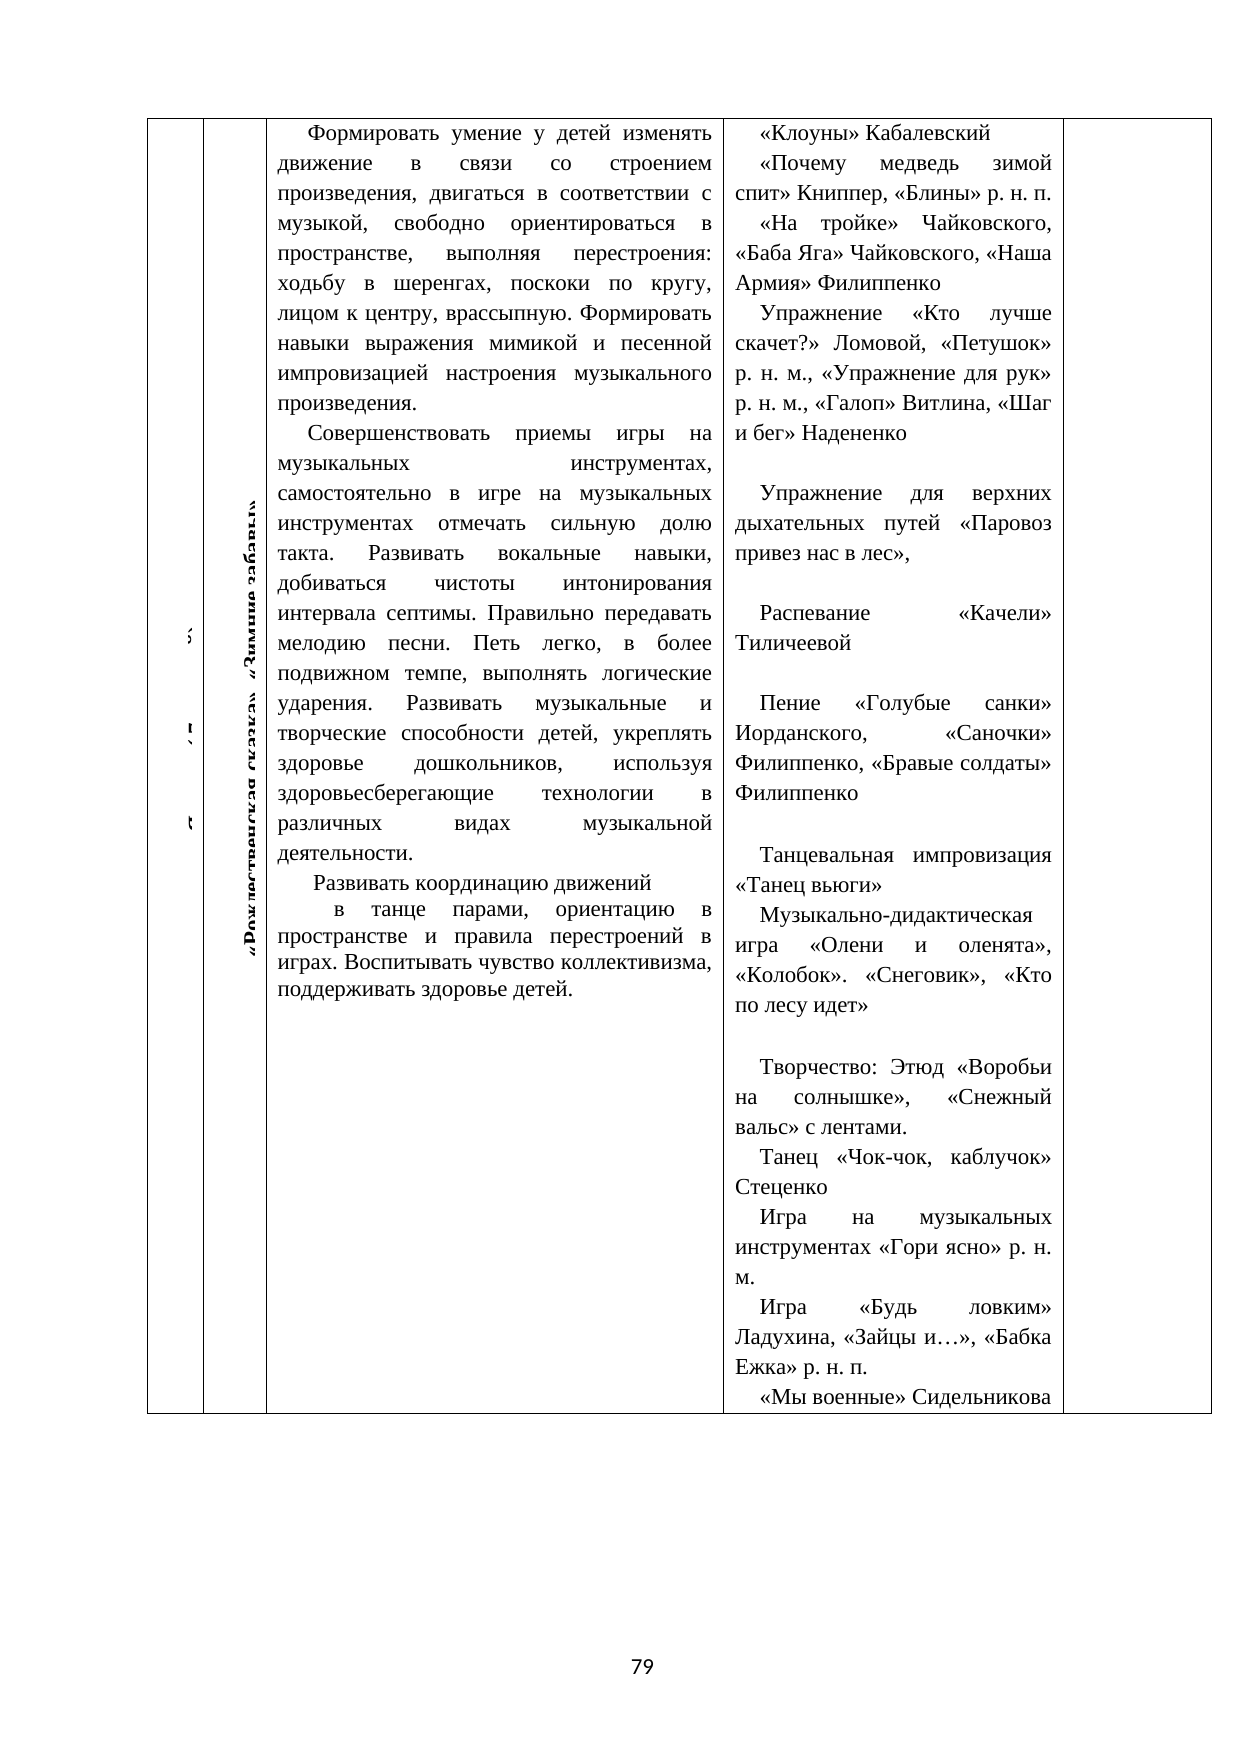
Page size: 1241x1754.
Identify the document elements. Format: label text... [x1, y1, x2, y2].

table_cell «Клоуны» Кабалевский «Почему медведь зимой спит» Книппер, «Блины» р. н. п. «На тройке» Чайковского, «Баба Яга» Чайковского, «Наша Армия» Филиппенко Упражнение «Кто лучше скачет?» Ломовой, «Петушок» р. н. м., «Упражнение для рук» р. н. м., «Галоп» Витлина, «Шаг и бег» Надененко Упражнение для верхних дыхательных путей «Паровоз привез нас в лес», Распевание «Качели» Тиличеевой Пение «Голубые санки» Иорданского, «Саночки» Филиппенко, «Бравые солдаты» Филиппенко Танцевальная импровизация «Танец вьюги» Музыкально-дидактическая игра «Олени и оленята», «Колобок». «Снеговик», «Кто по лесу идет» Творчество: Этюд «Воробьи на солнышке», «Снежный вальс» с лентами. Танец «Чок-чок, каблучок» Стеценко Игра на музыкальных инструментах «Гори ясно» р. н. м. Игра «Будь ловким» Ладухина, «Зайцы и…», «Бабка Ежка» р. н. п. «Мы военные» Сидельникова [724, 119, 1063, 1413]
table_cell [1064, 119, 1211, 1413]
table_cell Формировать умение у детей изменять движение в связи со строением произведения, двигаться в соответствии с музыкой, свободно ориентироваться в пространстве, выполняя перестроения: ходьбу в шеренгах, поскоки по кругу, лицом к центру, врассыпную. Формировать навыки выражения мимикой и песенной импровизацией настроения музыкального произведения. Совершенствовать приемы игры на музыкальных инструментах, самостоятельно в игре на музыкальных инструментах отмечать сильную долю такта. Развивать вокальные навыки, добиваться чистоты интонирования интервала септимы. Правильно передавать мелодию песни. Петь легко, в более подвижном темпе, выполнять логические ударения. Развивать музыкальные и творческие способности детей, укреплять здоровье дошкольников, используя здоровьесберегающие технологии в различных видах музыкальной деятельности. Развивать координацию движений в танце парами, ориентацию в пространстве и правила перестроений в играх. Воспитывать чувство коллективизма, поддерживать здоровье детей. [267, 119, 723, 1413]
table_cell «Рождественская сказка», «Зимние забавы» [204, 119, 266, 1413]
table_cell Январь ( 7 занятий) [148, 119, 203, 1413]
